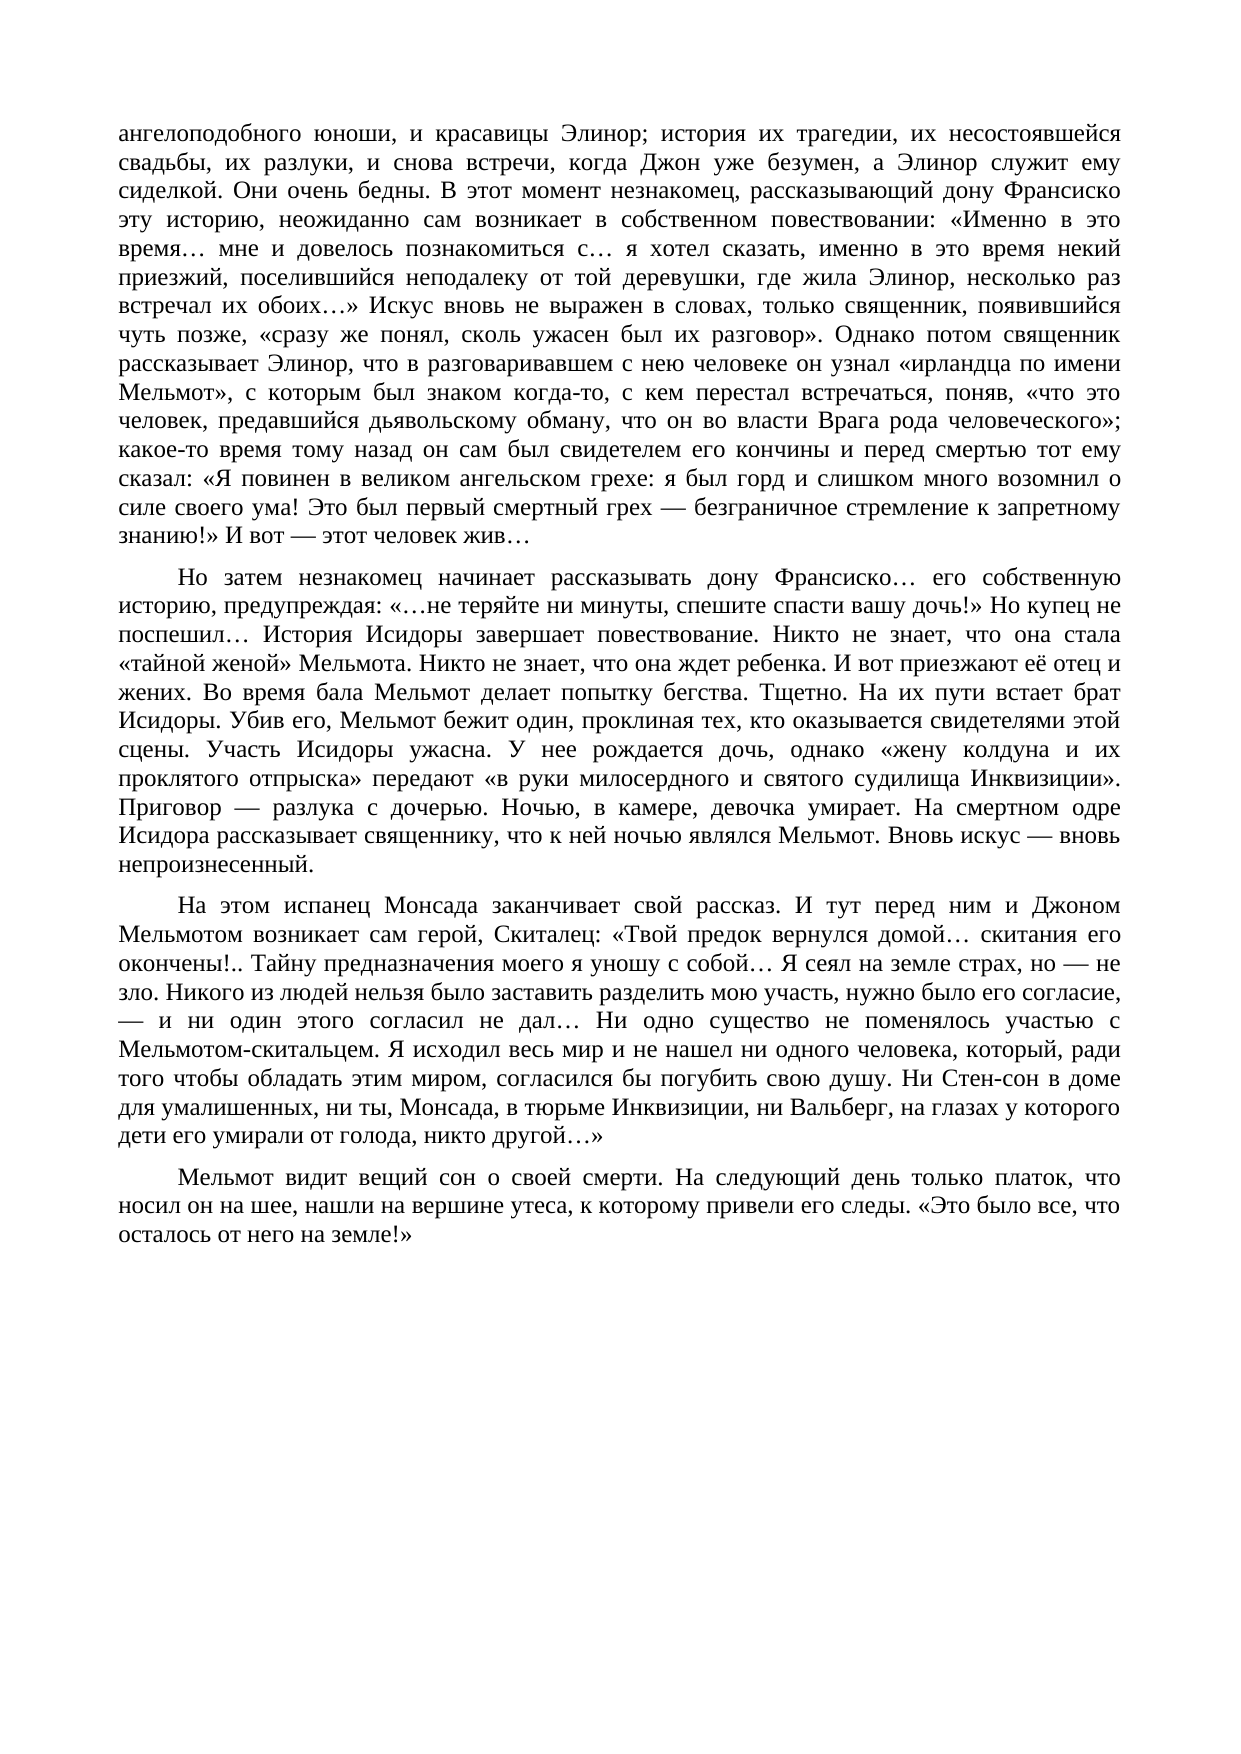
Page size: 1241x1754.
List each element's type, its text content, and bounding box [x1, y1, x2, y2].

text На этом испанец Монсада заканчивает свой рассказ. И тут перед ним и Джоном Мельмотом возникает сам герой, Скиталец: «Твой предок вернулся домой… скитания его окончены!.. Тайну предназначения моего я уношу с собой… Я сеял на земле страх, но — не зло. Никого из людей нельзя было заставить разделить мою участь, нужно было его согласие, — и ни один этого согласил не дал… Ни одно существо не поменялось участью с Мельмотом-скитальцем. Я исходил весь мир и не нашел ни одного человека, который, ради того чтобы обладать этим миром, согласился бы погубить свою душу. Ни Стен-сон в доме для умалишенных, ни ты, Монсада, в тюрьме Инквизиции, ни Вальберг, на глазах у которого дети его умирали от голода, никто другой…» [118, 891, 1122, 1149]
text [118, 118, 1122, 549]
text Мельмот видит вещий сон о своей смерти. На следующий день только платок, что носил он на шее, нашли на вершине утеса, к которому привели его следы. «Это было все, что осталось от него на земле!» [118, 1162, 1122, 1248]
text Но затем незнакомец начинает рассказывать дону Франсиско… его собственную историю, предупреждая: «…не теряйте ни минуты, спешите спасти вашу дочь!» Но купец не поспешил… История Исидоры завершает повествование. Никто не знает, что она стала «тайной женой» Мельмота. Никто не знает, что она ждет ребенка. И вот приезжают её отец и жених. Во время бала Мельмот делает попытку бегства. Тщетно. На их пути встает брат Исидоры. Убив его, Мельмот бежит один, проклиная тех, кто оказывается свидетелями этой сцены. Участь Исидоры ужасна. У нее рождается дочь, однако «жену колдуна и их проклятого отпрыска» передают «в руки милосердного и святого судилища Инквизиции». Приговор — разлука с дочерью. Ночью, в камере, девочка умирает. На смертном одре Исидора рассказывает священнику, что к ней ночью являлся Мельмот. Вновь искус — вновь непроизнесенный. [118, 562, 1122, 878]
